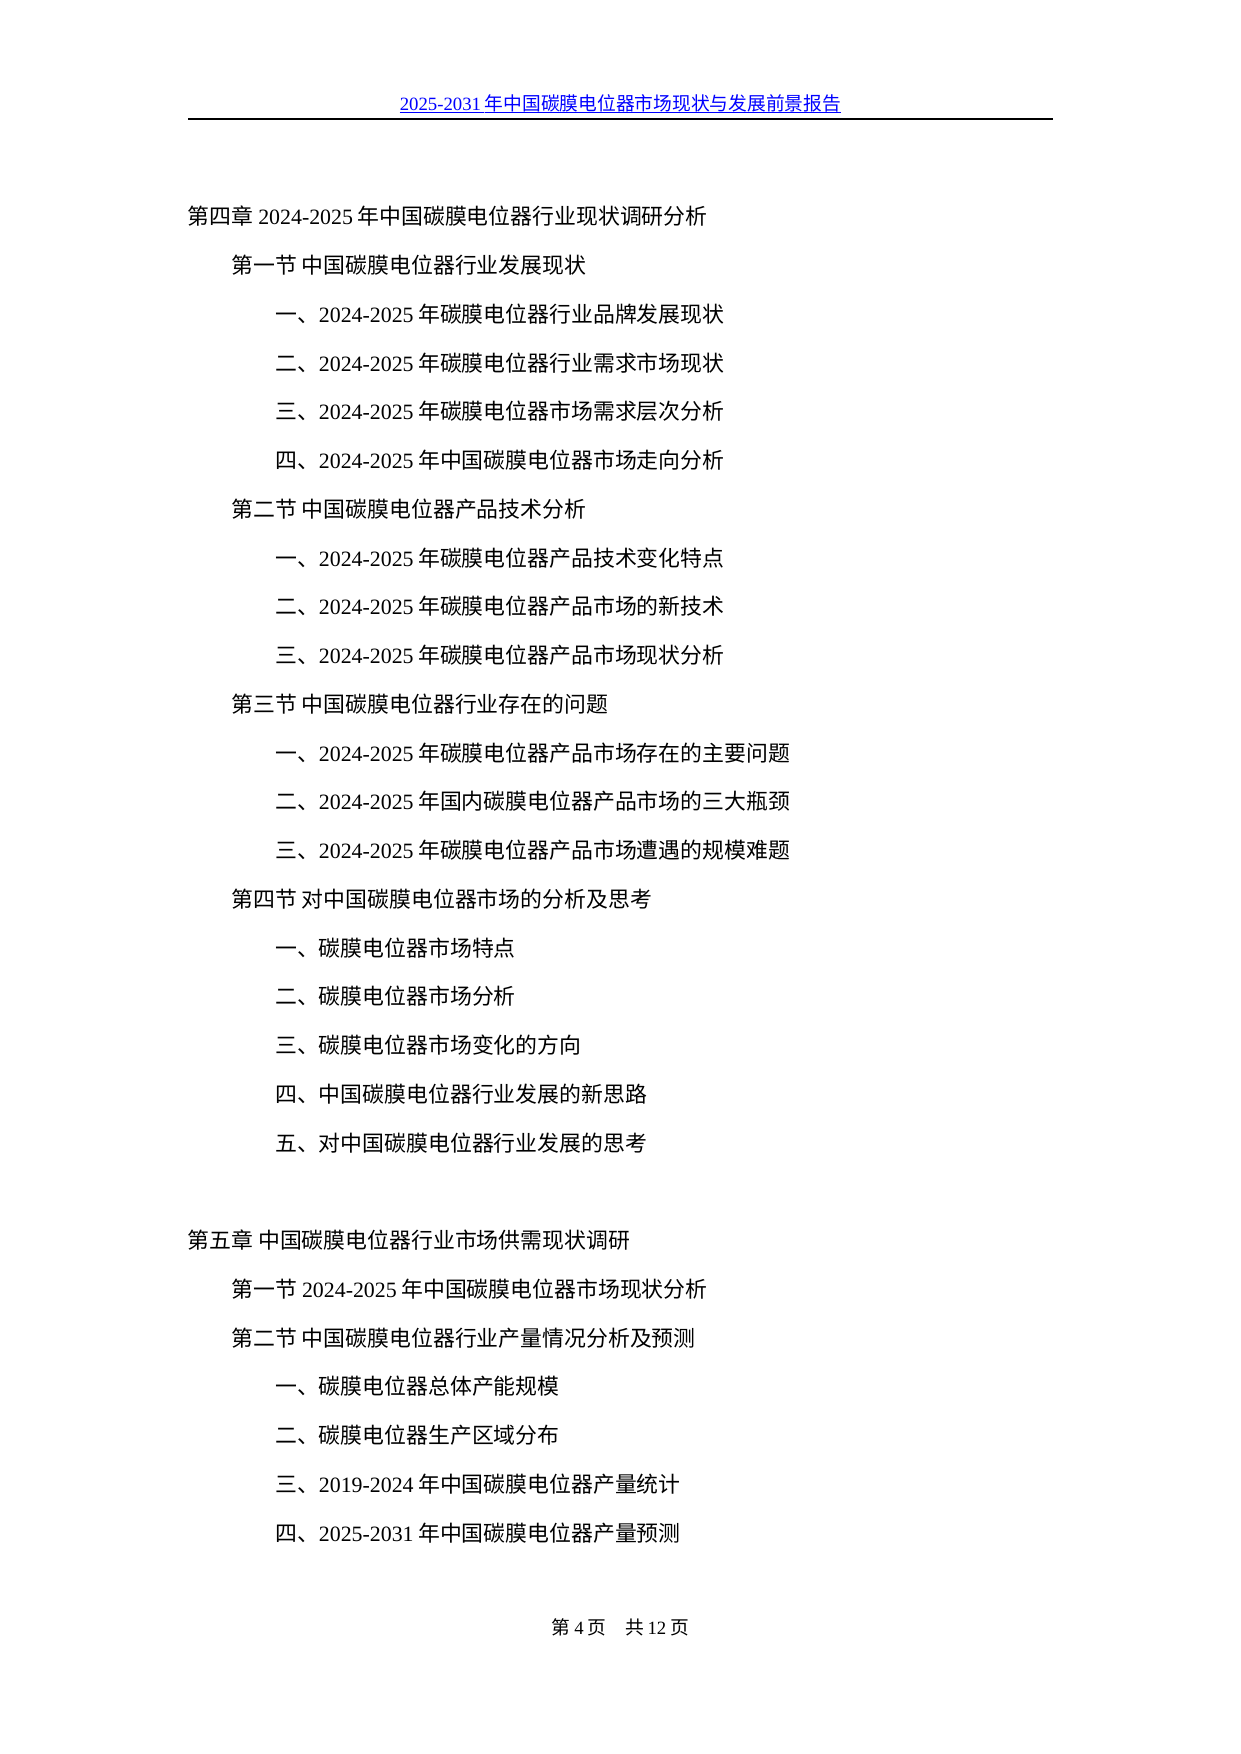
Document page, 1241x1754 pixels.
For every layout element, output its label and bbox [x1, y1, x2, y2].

text [187, 150, 1053, 1548]
